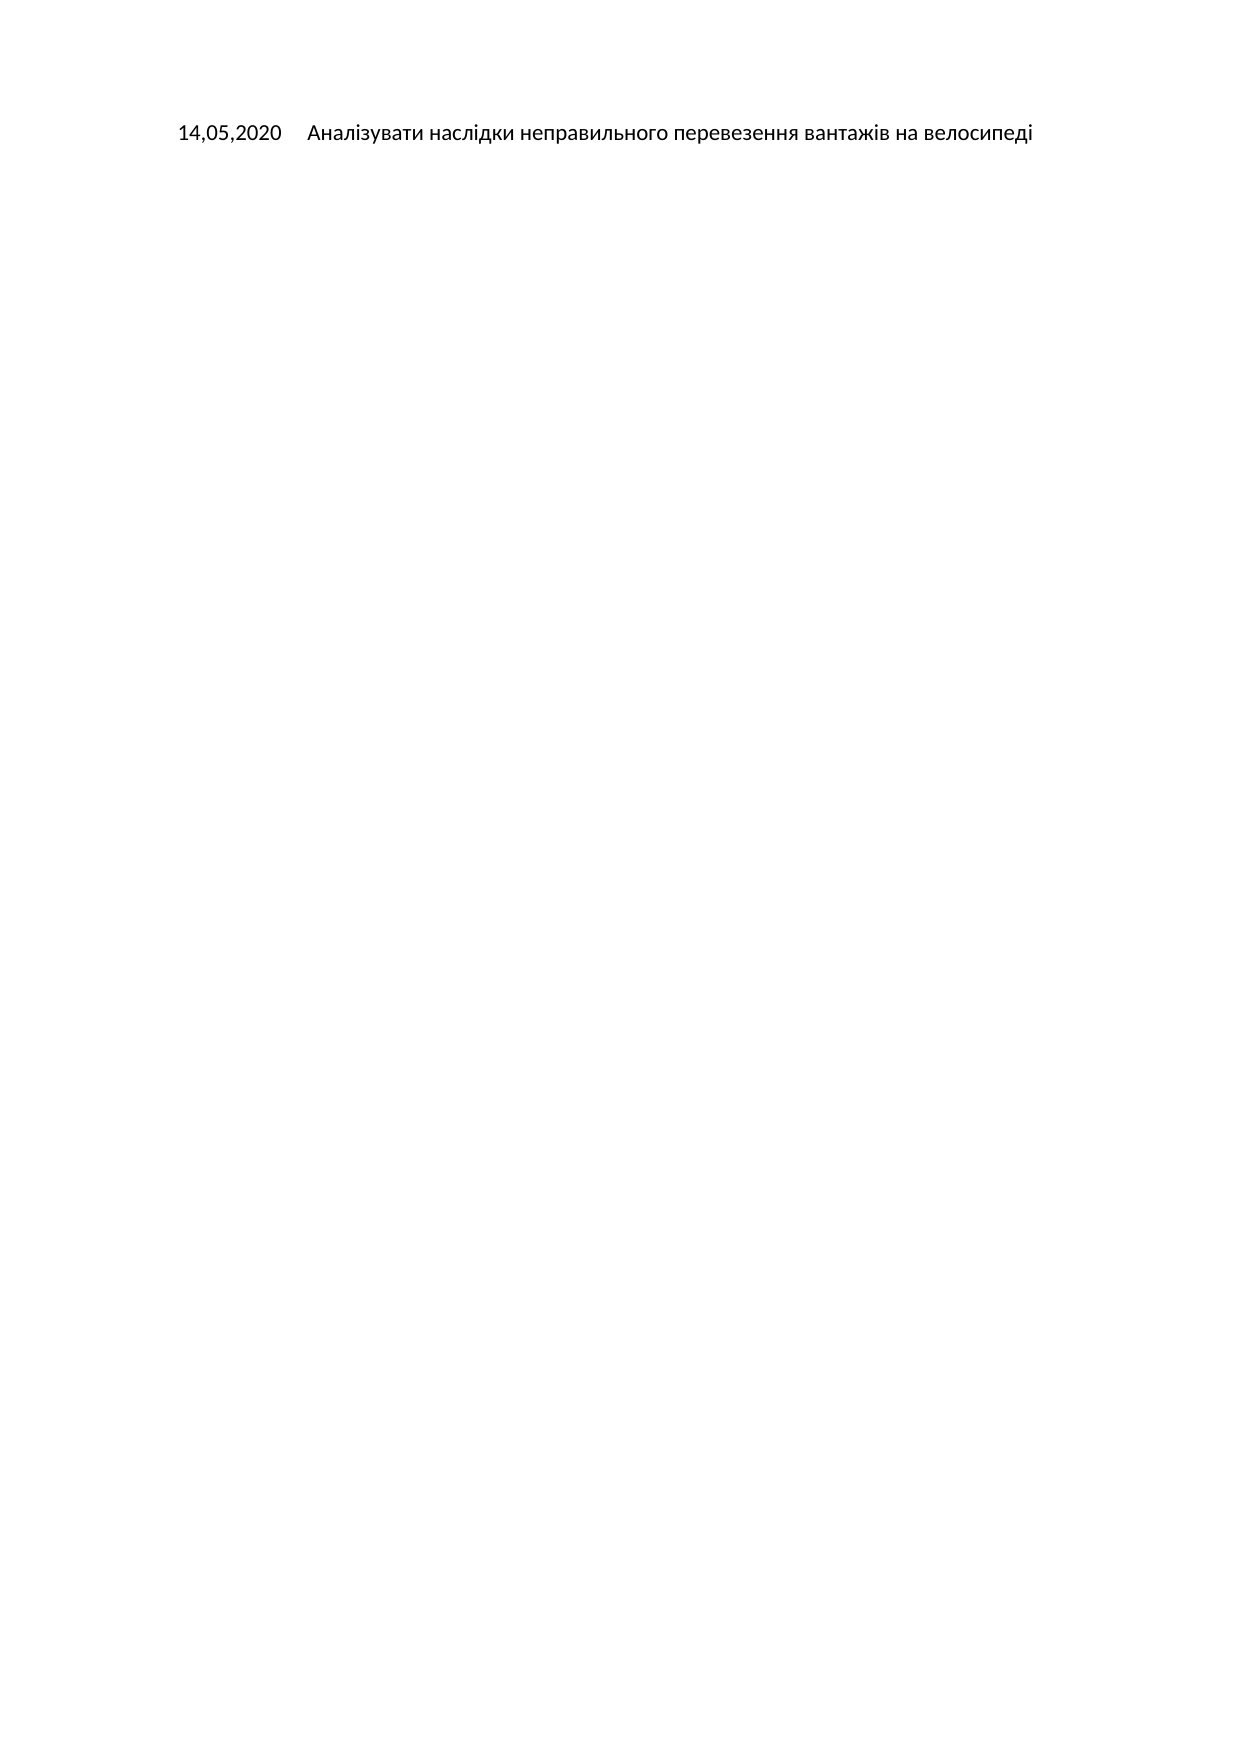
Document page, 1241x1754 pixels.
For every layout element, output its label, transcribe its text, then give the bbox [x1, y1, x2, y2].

text 14,05,2020 Аналізувати наслідки неправильного перевезення вантажів на велосипеді [177, 118, 1152, 146]
